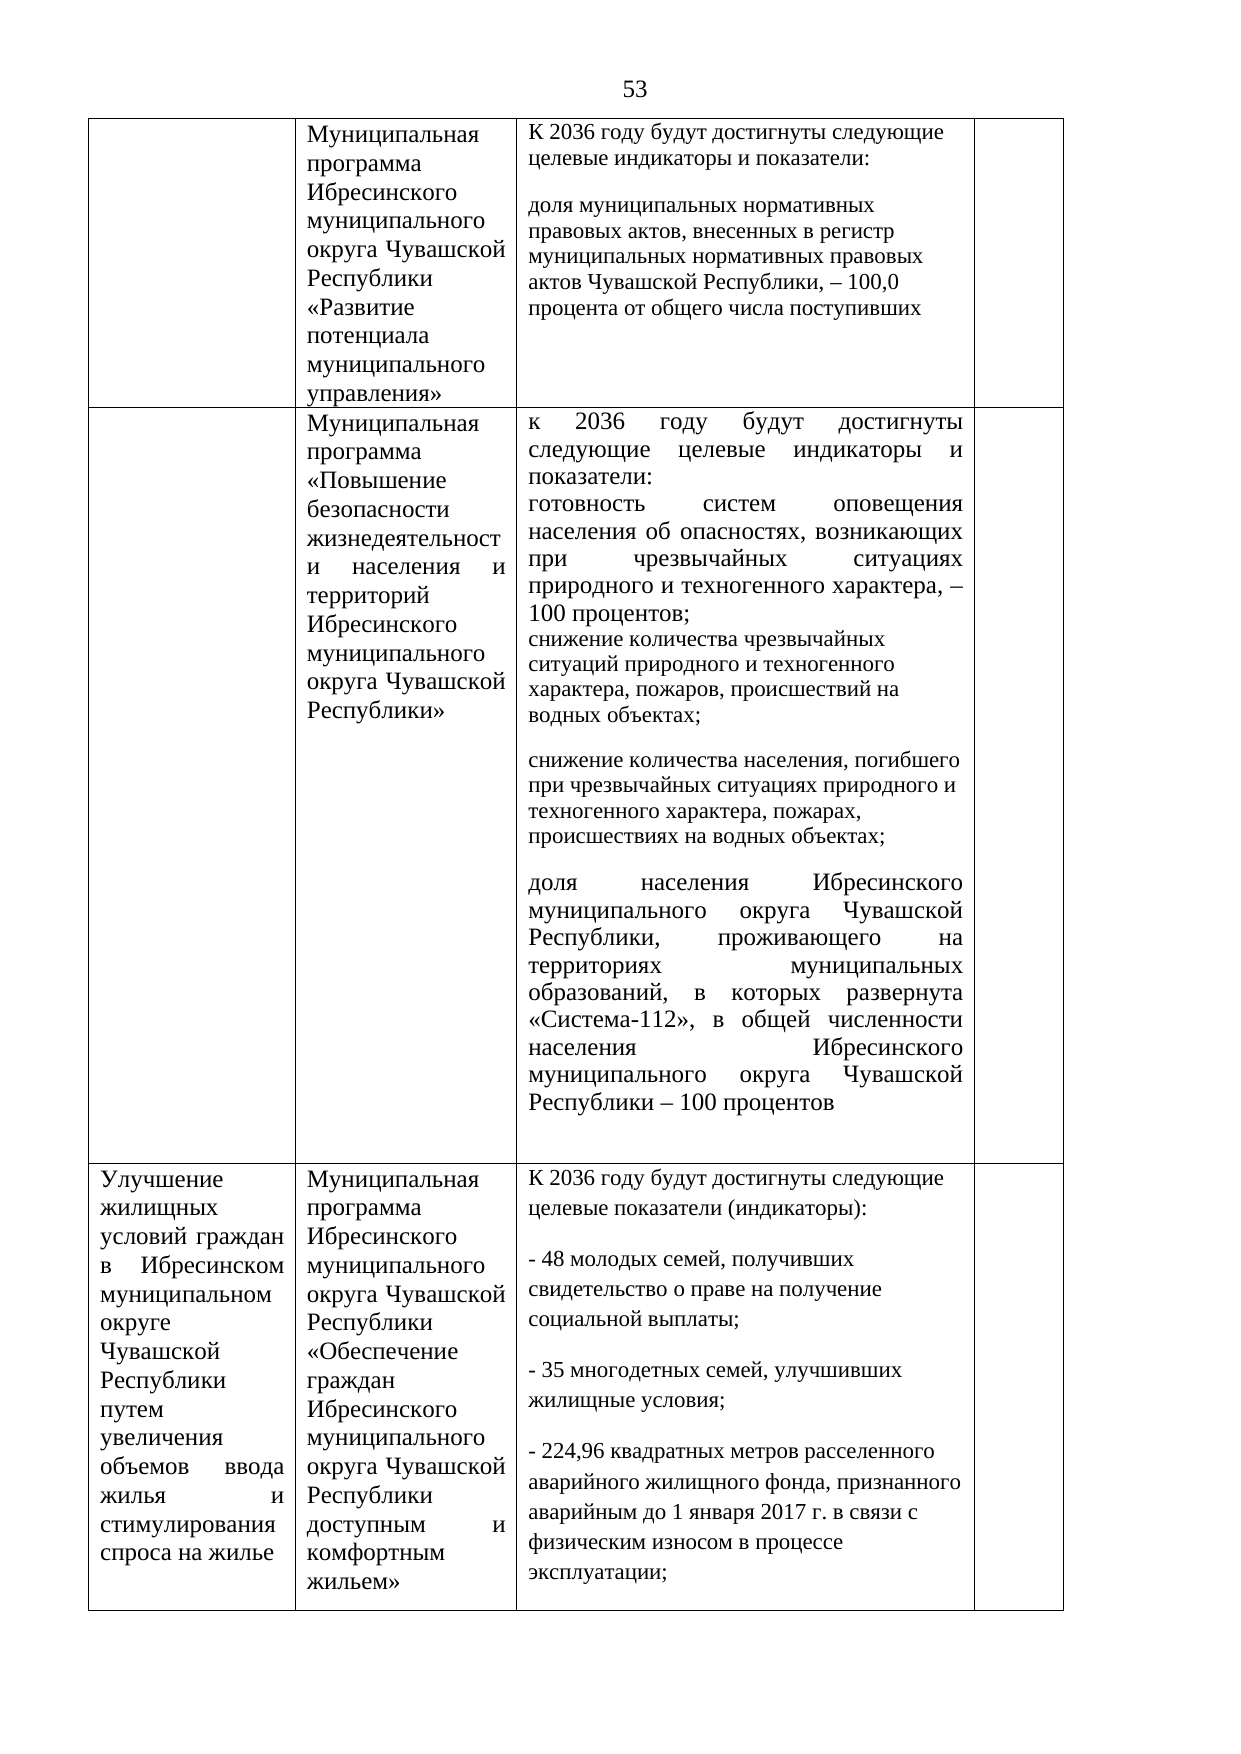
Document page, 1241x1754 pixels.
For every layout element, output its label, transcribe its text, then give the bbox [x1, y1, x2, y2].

table_cell Муниципальная программа «Повышение безопасности жизнедеятельности населения и территорий Ибресинского муниципального округа Чувашской Республики» [296, 408, 516, 1163]
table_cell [517, 1164, 974, 1609]
table_cell [975, 1164, 1063, 1609]
table_cell [89, 408, 295, 1163]
table_cell [975, 408, 1063, 1163]
table_cell Муниципальная программа Ибресинского муниципального округа Чувашской Республики «Развитие потенциала муниципального управления» [296, 119, 516, 407]
table_cell К 2036 году будут достигнуты следующие целевые индикаторы и показатели: доля муниципальных нормативных правовых актов, внесенных в регистр муниципальных нормативных правовых актов Чувашской Республики, – 100,0 процента от общего числа поступивших [517, 119, 974, 407]
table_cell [296, 1164, 516, 1609]
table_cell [89, 1164, 295, 1609]
table_cell [89, 119, 295, 407]
table_cell [975, 119, 1063, 407]
table_cell к 2036 году будут достигнуты следующие целевые индикаторы и показатели: готовность систем оповещения населения об опасностях, возникающих при чрезвычайных ситуациях природного и техногенного характера, – 100 процентов; снижение количества чрезвычайных ситуаций природного и техногенного характера, пожаров, происшествий на водных объектах; снижение количества населения, погибшего при чрезвычайных ситуациях природного и техногенного характера, пожарах, происшествиях на водных объектах; доля населения Ибресинского муниципального округа Чувашской Республики, проживающего на территориях муниципальных образований, в которых развернута «Система-112», в общей численности населения Ибресинского муниципального округа Чувашской Республики – 100 процентов [517, 408, 974, 1163]
